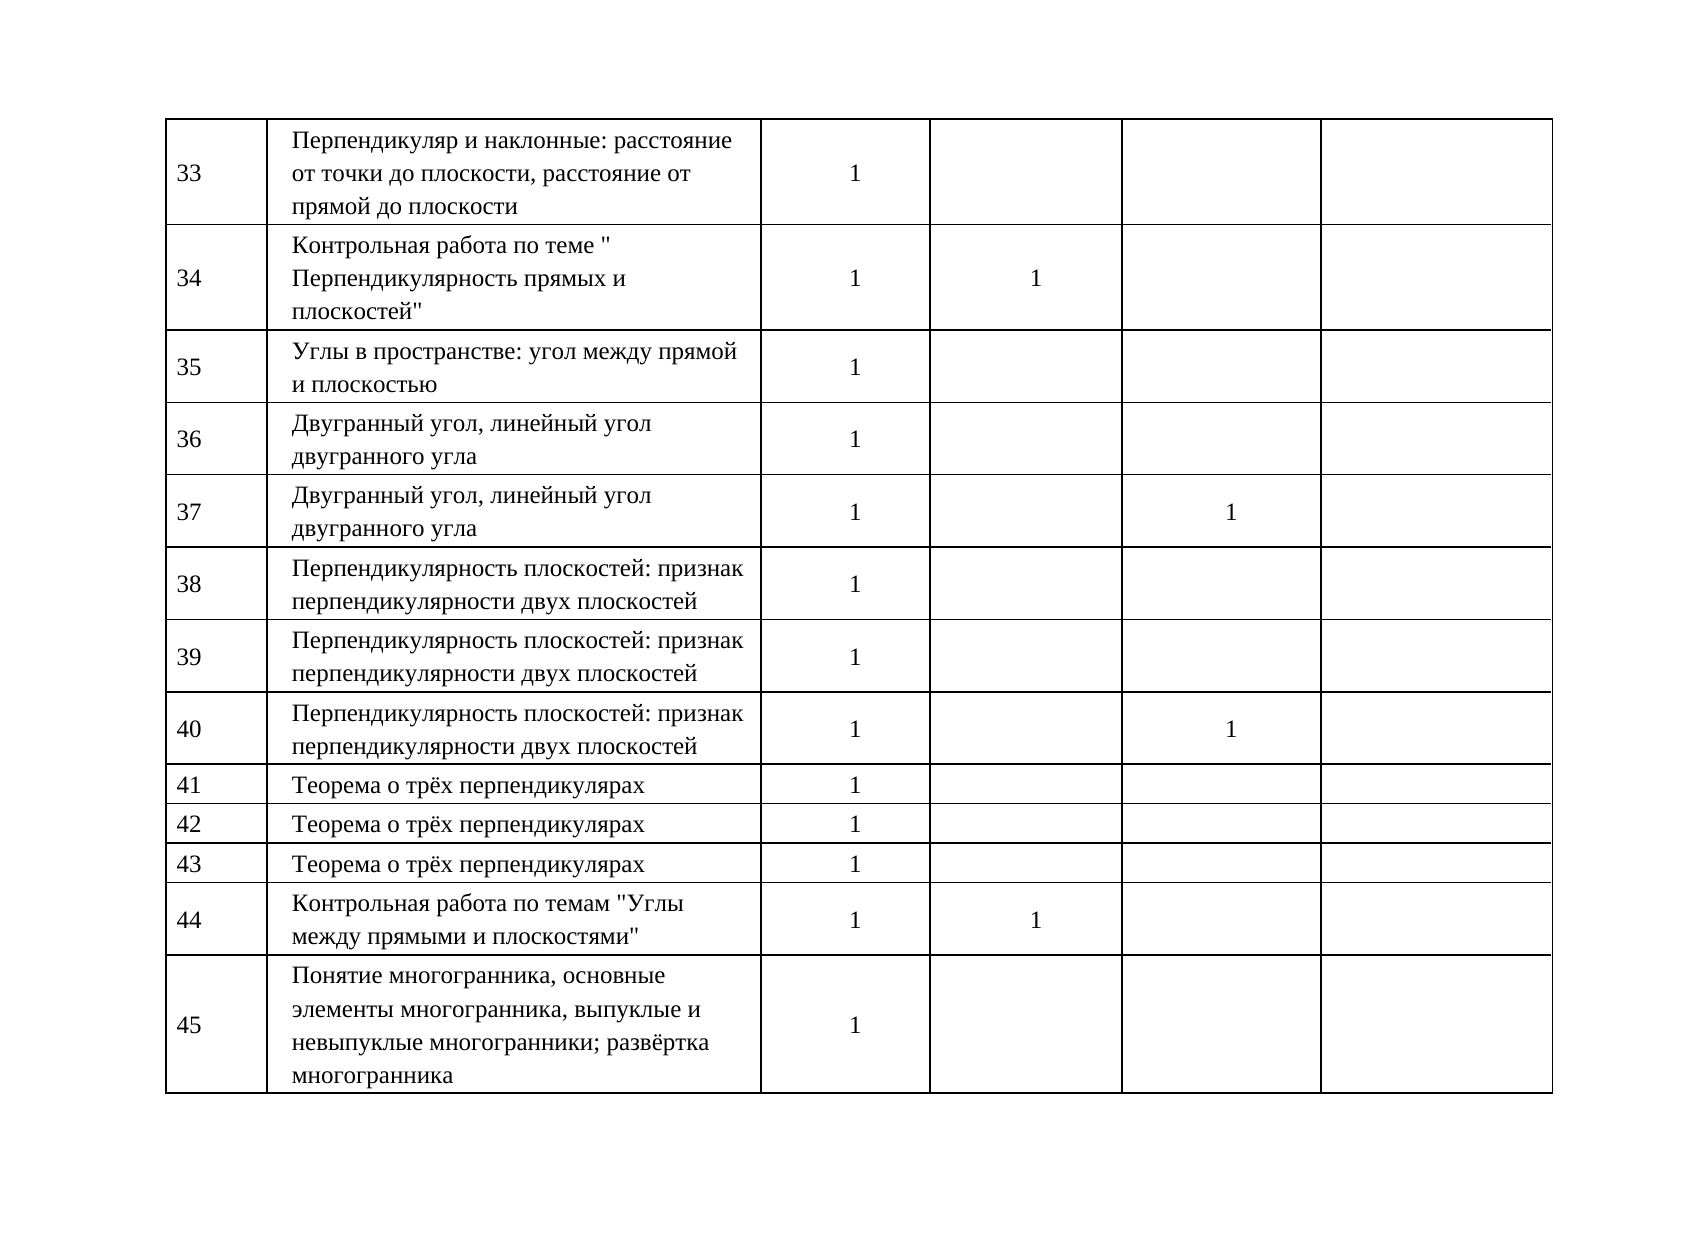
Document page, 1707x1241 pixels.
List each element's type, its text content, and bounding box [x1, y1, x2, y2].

table_cell [1322, 803, 1552, 842]
table_cell 1 [762, 620, 929, 691]
table_cell 39 [167, 620, 266, 691]
table_cell 1 [762, 225, 929, 329]
table_cell [1123, 804, 1320, 842]
table_cell 40 [167, 693, 266, 763]
table_cell [931, 956, 1121, 1092]
table_cell 1 [931, 225, 1121, 329]
table_cell 38 [167, 548, 266, 618]
table_cell [1322, 546, 1552, 618]
table_cell [1322, 954, 1552, 1092]
table_cell 33 [167, 120, 266, 223]
table_cell 1 [931, 883, 1121, 954]
table_cell 1 [1123, 693, 1320, 763]
table_cell [1123, 956, 1320, 1092]
table_cell 44 [167, 883, 266, 954]
table_cell Углы в пространстве: угол между прямой и плоскостью [268, 331, 760, 401]
table_cell 41 [167, 765, 266, 803]
table_cell [931, 620, 1121, 691]
table_cell [931, 548, 1121, 618]
table_cell 34 [167, 225, 266, 329]
table_cell [1322, 329, 1552, 401]
table_cell [931, 765, 1121, 803]
table_cell [1123, 620, 1320, 691]
table_cell [1123, 403, 1320, 474]
table_cell [931, 120, 1121, 223]
table_cell Перпендикулярность плоскостей: признак перпендикулярности двух плоскостей [268, 620, 760, 691]
table_cell 1 [762, 765, 929, 803]
table_cell 1 [762, 403, 929, 474]
table_cell Теорема о трёх перпендикулярах [268, 765, 760, 803]
table_cell 45 [167, 956, 266, 1092]
table_cell Теорема о трёх перпендикулярах [268, 804, 760, 842]
table_cell 37 [167, 475, 266, 546]
table_cell [1322, 881, 1552, 954]
table_cell Контрольная работа по теме " Перпендикулярность прямых и плоскостей" [268, 225, 760, 329]
table_cell [931, 693, 1121, 763]
table_cell [931, 804, 1121, 842]
table_cell Перпендикулярность плоскостей: признак перпендикулярности двух плоскостей [268, 548, 760, 618]
table_cell [1322, 120, 1552, 223]
table_cell 42 [167, 804, 266, 842]
table_cell [931, 331, 1121, 401]
table_cell [1123, 548, 1320, 618]
table_cell 1 [762, 120, 929, 223]
table_cell Двугранный угол, линейный угол двугранного угла [268, 403, 760, 474]
table_cell Теорема о трёх перпендикулярах [268, 844, 760, 881]
table_cell [1123, 120, 1320, 223]
table_cell [931, 403, 1121, 474]
table_cell 1 [762, 331, 929, 401]
table_cell [1322, 763, 1552, 803]
table_cell 1 [1123, 475, 1320, 546]
table_cell 1 [762, 548, 929, 618]
table_cell [931, 475, 1121, 546]
table_cell [1123, 883, 1320, 954]
table_cell 1 [762, 844, 929, 881]
table_cell 1 [762, 804, 929, 842]
table_cell [1322, 224, 1552, 329]
table_cell Двугранный угол, линейный угол двугранного угла [268, 475, 760, 546]
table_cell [268, 120, 760, 223]
table_cell [1322, 619, 1552, 691]
table_cell Понятие многогранника, основные элементы многогранника, выпуклые и невыпуклые многогранники; развёртка многогранника [268, 956, 760, 1092]
table_cell [1322, 401, 1552, 474]
table_cell 1 [762, 956, 929, 1092]
table_cell [1322, 474, 1552, 546]
table_cell 36 [167, 403, 266, 474]
table_cell [1123, 331, 1320, 401]
table_cell 1 [762, 883, 929, 954]
table_cell 43 [167, 844, 266, 881]
table_cell [1123, 765, 1320, 803]
table_cell Перпендикулярность плоскостей: признак перпендикулярности двух плоскостей [268, 693, 760, 763]
table_cell [1322, 691, 1552, 763]
table_cell Контрольная работа по темам "Углы между прямыми и плоскостями" [268, 883, 760, 954]
table_cell 35 [167, 331, 266, 401]
table_cell [931, 844, 1121, 881]
table_cell 1 [762, 693, 929, 763]
table_cell [1123, 844, 1320, 881]
table_cell 1 [762, 475, 929, 546]
table_cell [1322, 842, 1552, 881]
table_cell [1123, 225, 1320, 329]
